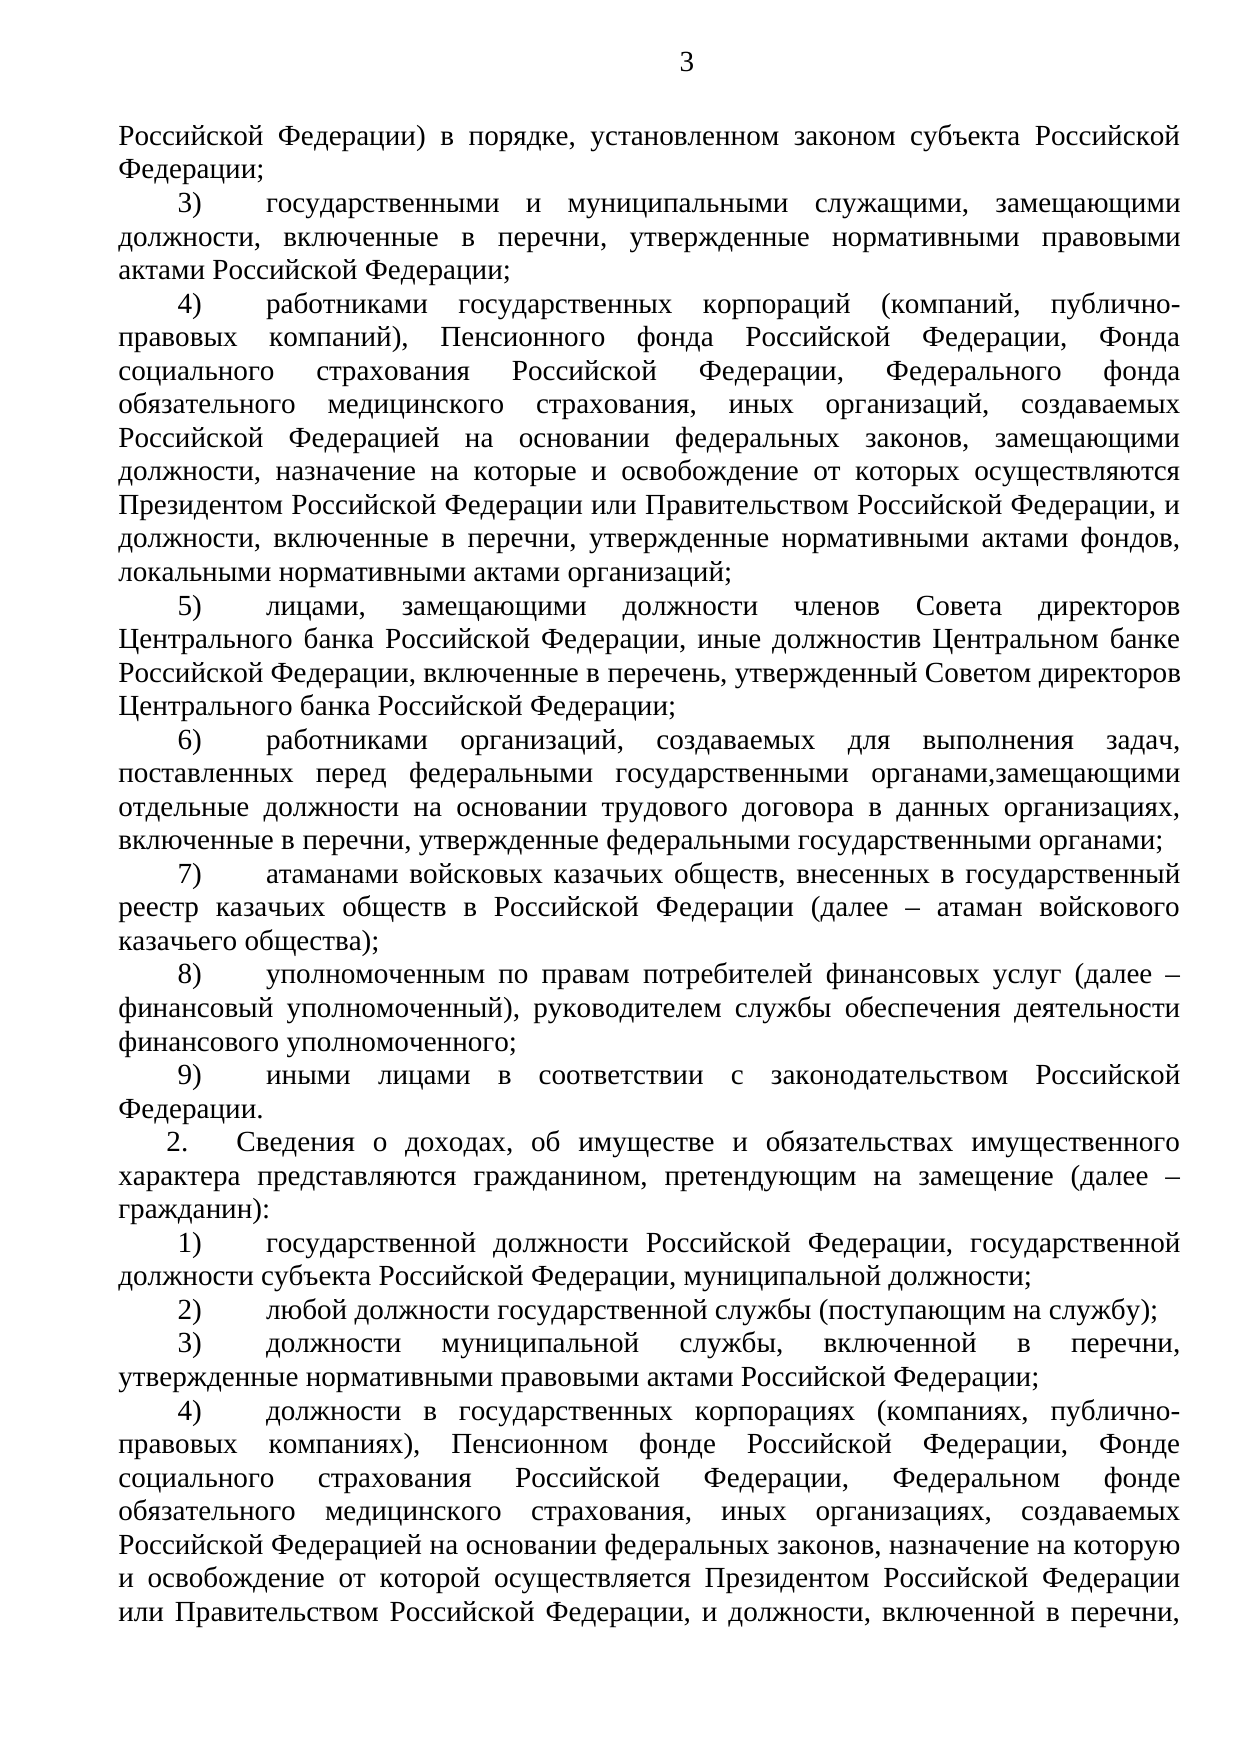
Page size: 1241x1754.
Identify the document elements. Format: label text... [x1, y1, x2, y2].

list любой должности государственной службы (поступающим на службу); [118, 1292, 1181, 1326]
list государственными и муниципальными служащими, замещающими должности, включенные в перечни, утвержденные нормативными правовыми актами Российской Федерации; [118, 185, 1181, 286]
list государственной должности Российской Федерации, государственной должности субъекта Российской Федерации, муниципальной должности; [118, 1225, 1181, 1292]
list лицами, замещающими должности членов Совета директоров Центрального банка Российской Федерации, иные должностив Центральном банке Российской Федерации, включенные в перечень, утвержденный Советом директоров Центрального банка Российской Федерации; [118, 588, 1181, 722]
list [118, 1393, 1181, 1627]
list иными лицами в соответствии с законодательством Российской Федерации. [118, 1057, 1181, 1124]
list должности муниципальной службы, включенной в перечни, утвержденные нормативными правовыми актами Российской Федерации; [118, 1326, 1181, 1393]
list Сведения о доходах, об имуществе и обязательствах имущественного характера представляются гражданином, претендующим на замещение (далее – гражданин): [118, 1124, 1181, 1225]
list атаманами войсковых казачьих обществ, внесенных в государственный реестр казачьих обществ в Российской Федерации (далее – атаман войскового казачьего общества); [118, 856, 1181, 957]
list работниками организаций, создаваемых для выполнения задач, поставленных перед федеральными государственными органами,замещающими отдельные должности на основании трудового договора в данных организациях, включенные в перечни, утвержденные федеральными государственными органами; [118, 722, 1181, 856]
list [118, 118, 1181, 185]
list уполномоченным по правам потребителей финансовых услуг (далее – финансовый уполномоченный), руководителем службы обеспечения деятельности финансового уполномоченного; [118, 957, 1181, 1057]
list работниками государственных корпораций (компаний, публично-правовых компаний), Пенсионного фонда Российской Федерации, Фонда социального страхования Российской Федерации, Федерального фонда обязательного медицинского страхования, иных организаций, создаваемых Российской Федерацией на основании федеральных законов, замещающими должности, назначение на которые и освобождение от которых осуществляются Президентом Российской Федерации или Правительством Российской Федерации, и должности, включенные в перечни, утвержденные нормативными актами фондов, локальными нормативными актами организаций; [118, 286, 1181, 588]
